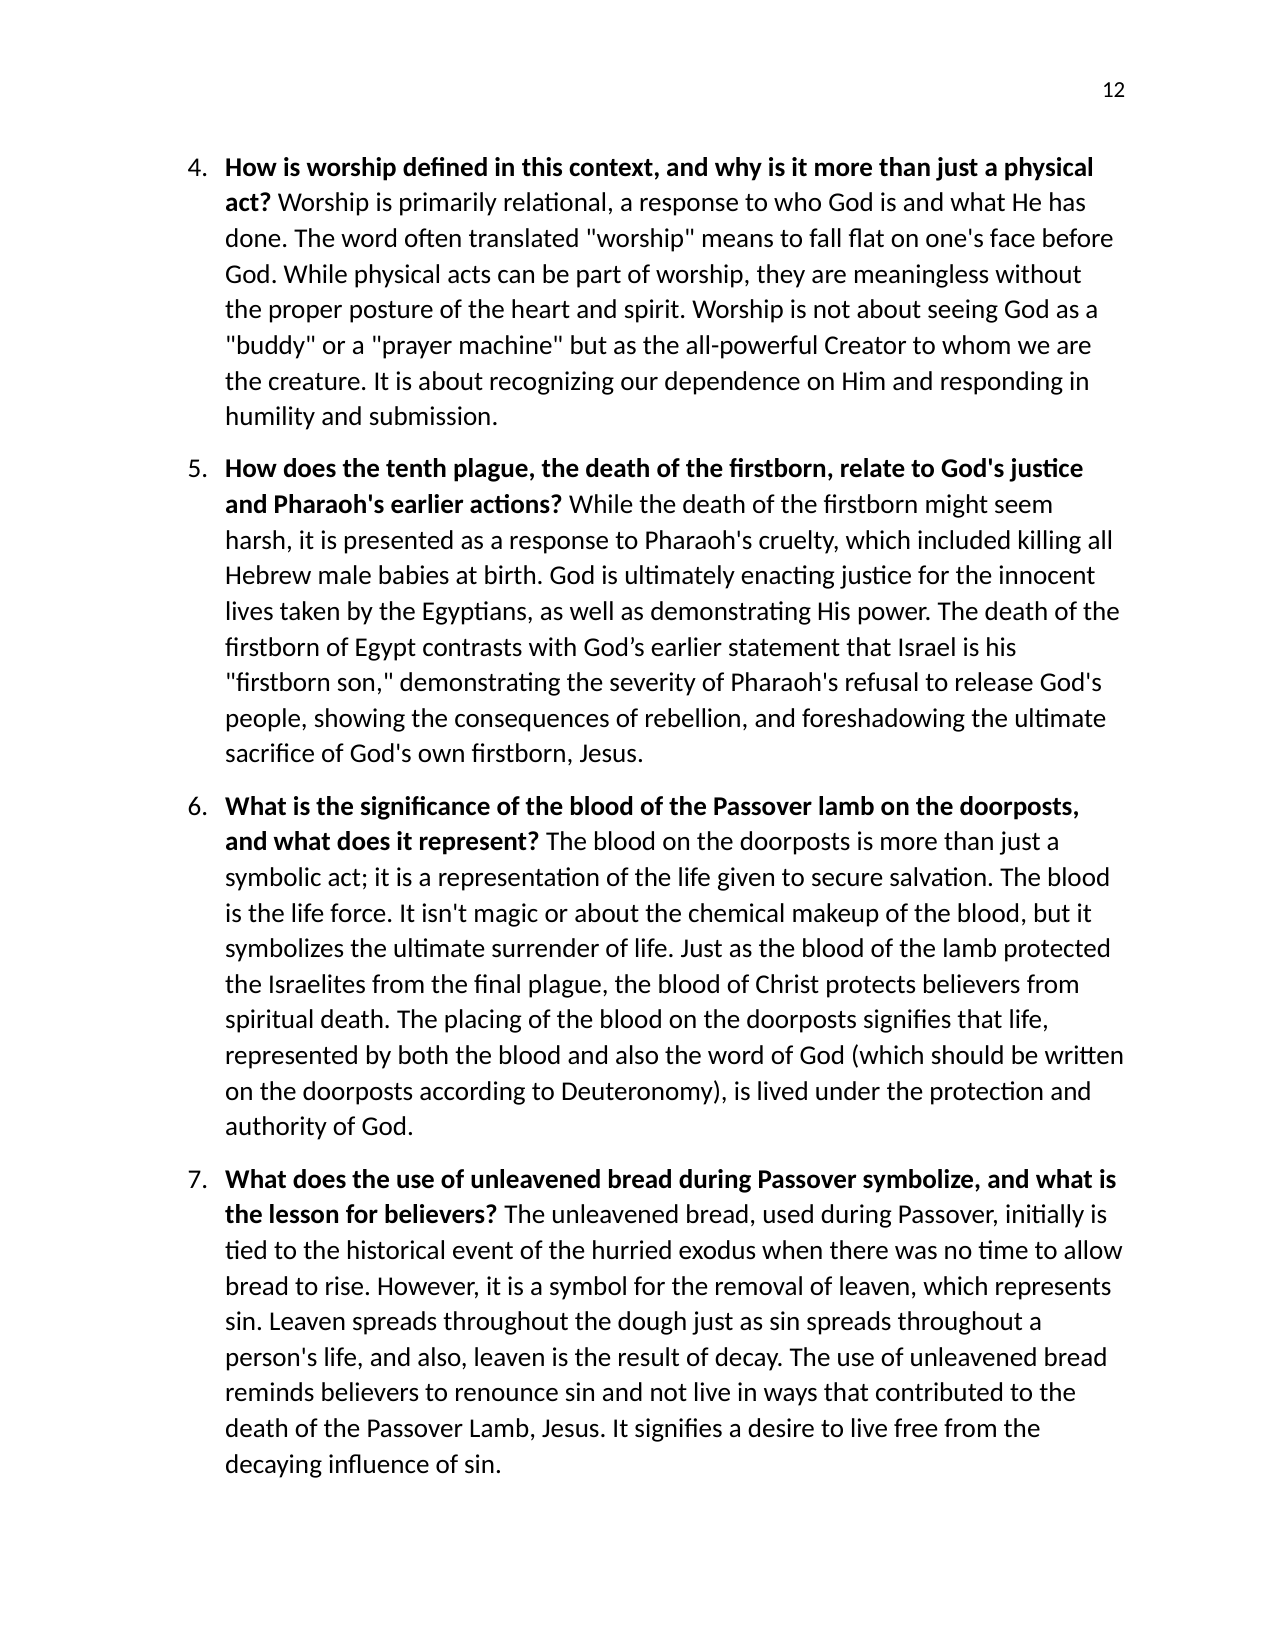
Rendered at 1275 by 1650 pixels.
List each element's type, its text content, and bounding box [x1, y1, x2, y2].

list How is worship defined in this context, and why is it more than just a physical act? Worship is primarily relational, a response to who God is and what He has done. The word often translated "worship" means to fall flat on one's face before God. While physical acts can be part of worship, they are meaningless without the proper posture of the heart and spirit. Worship is not about seeing God as a "buddy" or a "prayer machine" but as the all-powerful Creator to whom we are the creature. It is about recognizing our dependence on Him and responding in humility and submission. [187, 150, 1125, 432]
list What does the use of unleavened bread during Passover symbolize, and what is the lesson for believers? The unleavened bread, used during Passover, initially is tied to the historical event of the hurried exodus when there was no time to allow bread to rise. However, it is a symbol for the removal of leaven, which represents sin. Leaven spreads throughout the dough just as sin spreads throughout a person's life, and also, leaven is the result of decay. The use of unleavened bread reminds believers to renounce sin and not live in ways that contributed to the death of the Passover Lamb, Jesus. It signifies a desire to live free from the decaying influence of sin. [187, 1162, 1125, 1480]
list How does the tenth plague, the death of the firstborn, relate to God's justice and Pharaoh's earlier actions? While the death of the firstborn might seem harsh, it is presented as a response to Pharaoh's cruelty, which included killing all Hebrew male babies at birth. God is ultimately enacting justice for the innocent lives taken by the Egyptians, as well as demonstrating His power. The death of the firstborn of Egypt contrasts with God’s earlier statement that Israel is his "firstborn son," demonstrating the severity of Pharaoh's refusal to release God's people, showing the consequences of rebellion, and foreshadowing the ultimate sacrifice of God's own firstborn, Jesus. [187, 452, 1125, 770]
list What is the significance of the blood of the Passover lamb on the doorposts, and what does it represent? The blood on the doorposts is more than just a symbolic act; it is a representation of the life given to secure salvation. The blood is the life force. It isn't magic or about the chemical makeup of the blood, but it symbolizes the ultimate surrender of life. Just as the blood of the lamb protected the Israelites from the final plague, the blood of Christ protects believers from spiritual death. The placing of the blood on the doorposts signifies that life, represented by both the blood and also the word of God (which should be written on the doorposts according to Deuteronomy), is lived under the protection and authority of God. [187, 789, 1125, 1143]
